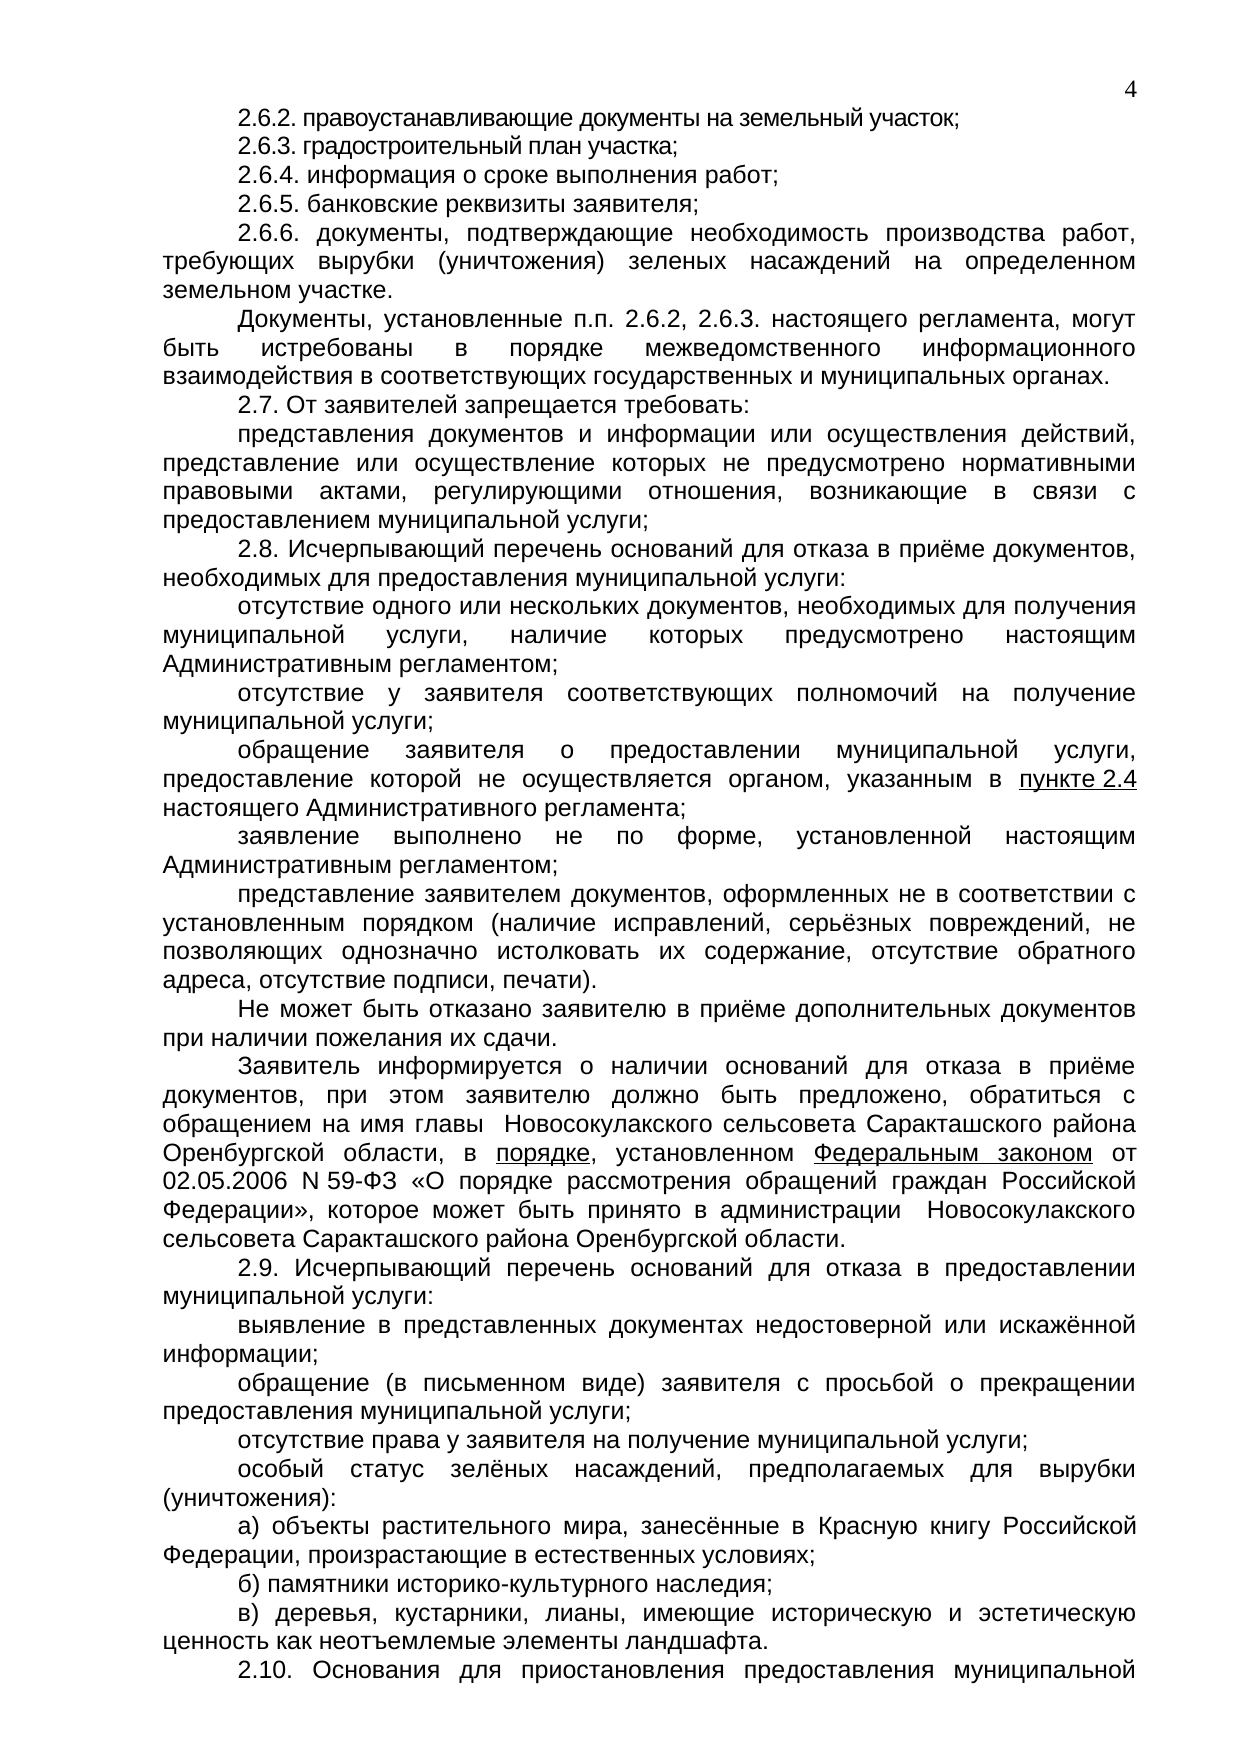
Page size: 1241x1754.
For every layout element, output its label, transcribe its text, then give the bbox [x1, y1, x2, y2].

text 2.6.3. градостроительный план участка; [162, 131, 1137, 160]
text 2.8. Исчерпывающий перечень оснований для отказа в приёме документов, необходимых для предоставления муниципальной услуги: [162, 534, 1137, 591]
text а) объекты растительного мира, занесённые в Красную книгу Российской Федерации, произрастающие в естественных условиях; [162, 1511, 1137, 1569]
text Заявитель информируется о наличии оснований для отказа в приёме документов, при этом заявителю должно быть предложено, обратиться с обращением на имя главы Новосокулакского сельсовета Саракташского района Оренбургской области, в порядке, установленном Федеральным законом от 02.05.2006 N 59-ФЗ «О порядке рассмотрения обращений граждан Российской Федерации», которое может быть принято в администрации Новосокулакского сельсовета Саракташского района Оренбургской области. [162, 1051, 1137, 1253]
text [162, 1655, 1137, 1684]
text представления документов и информации или осуществления действий, представление или осуществление которых не предусмотрено нормативными правовыми актами, регулирующими отношения, возникающие в связи с предоставлением муниципальной услуги; [162, 419, 1137, 534]
text 2.9. Исчерпывающий перечень оснований для отказа в предоставлении муниципальной услуги: [162, 1253, 1137, 1310]
text отсутствие одного или нескольких документов, необходимых для получения муниципальной услуги, наличие которых предусмотрено настоящим Административным регламентом; [162, 591, 1137, 678]
text Документы, установленные п.п. 2.6.2, 2.6.3. настоящего регламента, могут быть истребованы в порядке межведомственного информационного взаимодействия в соответствующих государственных и муниципальных органах. [162, 304, 1137, 390]
text обращение (в письменном виде) заявителя с просьбой о прекращении предоставления муниципальной услуги; [162, 1368, 1137, 1425]
text 2.7. От заявителей запрещается требовать: [162, 390, 1137, 419]
text обращение заявителя о предоставлении муниципальной услуги, предоставление которой не осуществляется органом, указанным в пункте 2.4 настоящего Административного регламента; [162, 735, 1137, 821]
text особый статус зелёных насаждений, предполагаемых для вырубки (уничтожения): [162, 1454, 1137, 1511]
text Не может быть отказано заявителю в приёме дополнительных документов при наличии пожелания их сдачи. [162, 994, 1137, 1051]
text заявление выполнено не по форме, установленной настоящим Административным регламентом; [162, 821, 1137, 879]
text представление заявителем документов, оформленных не в соответствии с установленным порядком (наличие исправлений, серьёзных повреждений, не позволяющих однозначно истолковать их содержание, отсутствие обратного адреса, отсутствие подписи, печати). [162, 879, 1137, 994]
text 2.6.6. документы, подтверждающие необходимость производства работ, требующих вырубки (уничтожения) зеленых насаждений на определенном земельном участке. [162, 218, 1137, 304]
text отсутствие права у заявителя на получение муниципальной услуги; [162, 1425, 1137, 1454]
text б) памятники историко-культурного наследия; [162, 1569, 1137, 1598]
text 2.6.5. банковские реквизиты заявителя; [162, 189, 1137, 218]
text в) деревья, кустарники, лианы, имеющие историческую и эстетическую ценность как неотъемлемые элементы ландшафта. [162, 1598, 1137, 1655]
text 2.6.4. информация о сроке выполнения работ; [162, 160, 1137, 189]
text отсутствие у заявителя соответствующих полномочий на получение муниципальной услуги; [162, 678, 1137, 735]
text выявление в представленных документах недостоверной или искажённой информации; [162, 1310, 1137, 1368]
text 2.6.2. правоустанавливающие документы на земельный участок; [162, 103, 1137, 131]
